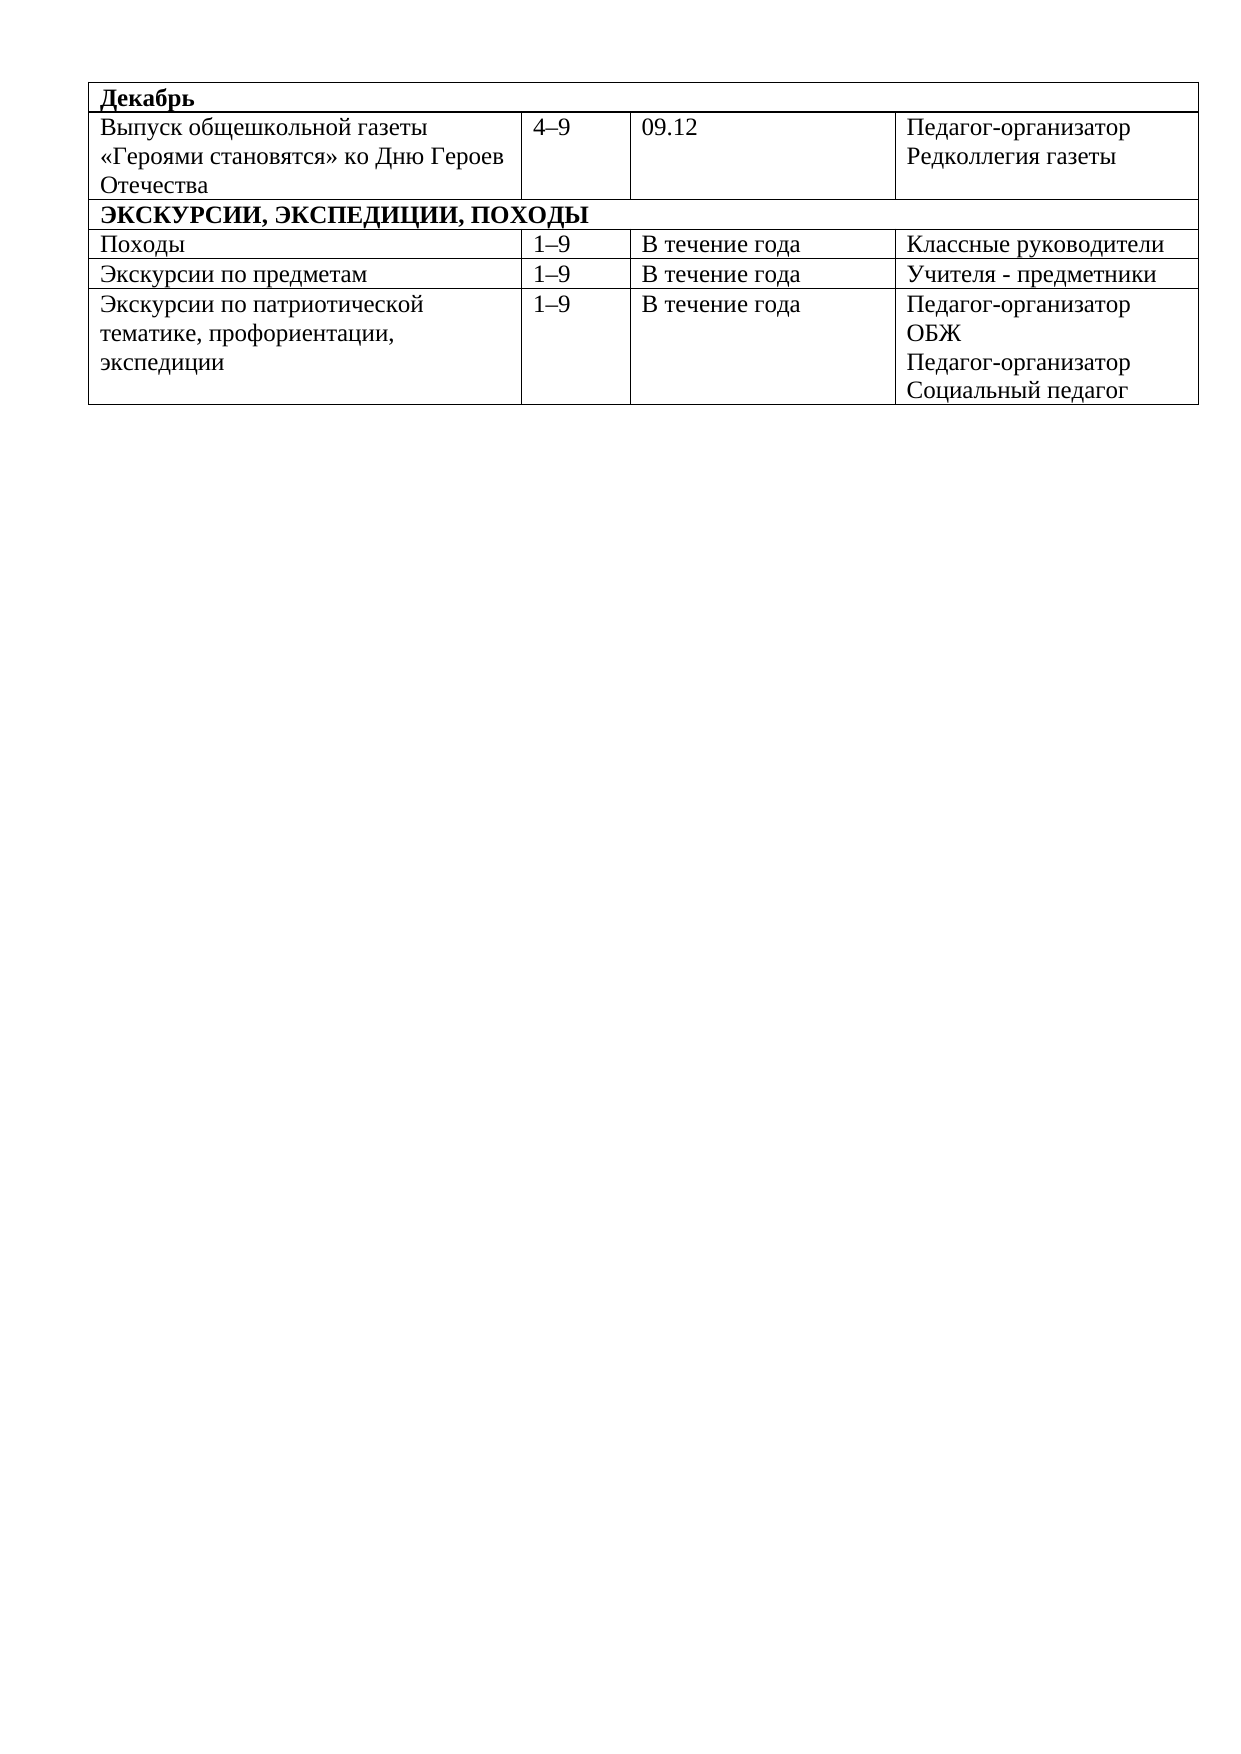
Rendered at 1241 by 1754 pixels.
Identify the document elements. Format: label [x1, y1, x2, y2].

table_header [80, 74, 1217, 442]
